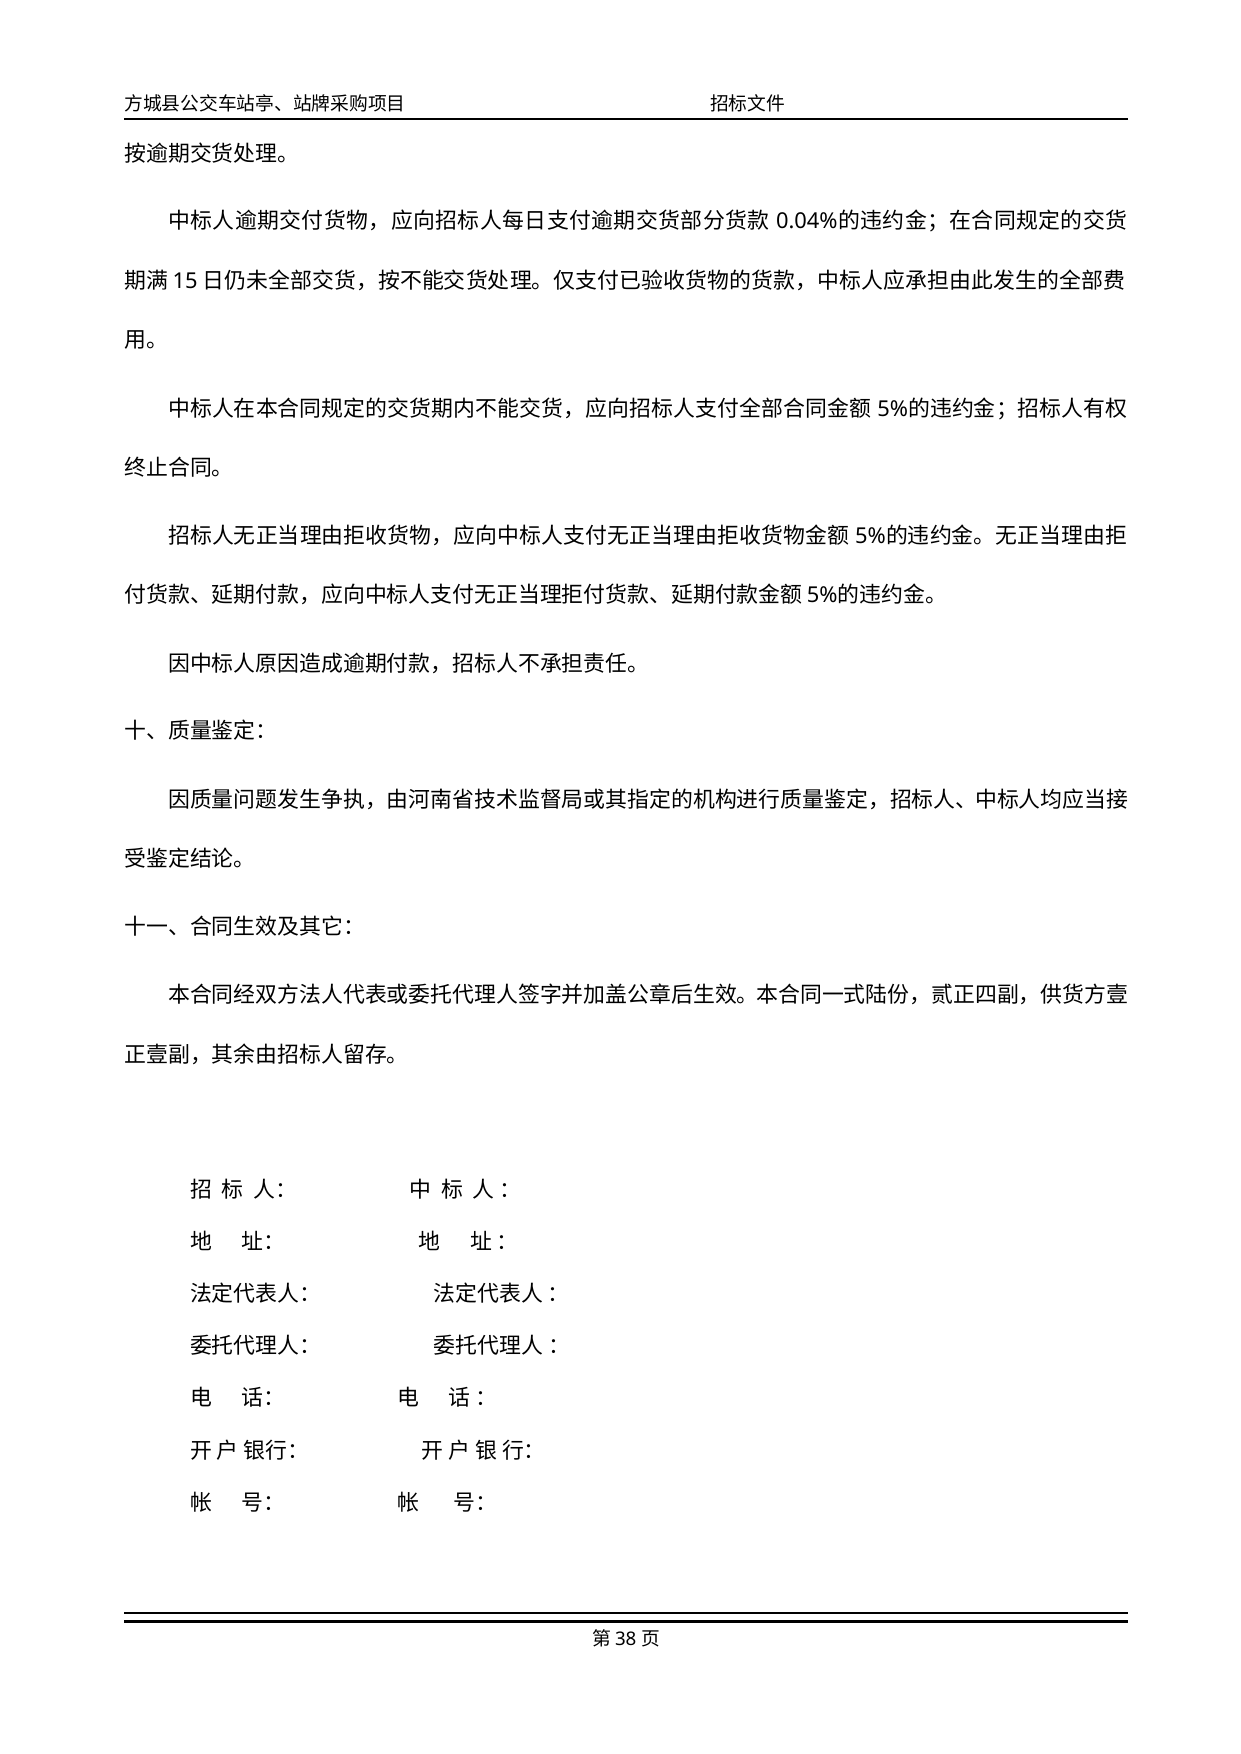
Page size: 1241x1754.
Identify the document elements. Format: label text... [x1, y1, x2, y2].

text 招 标 人： 中 标 人 ： [190, 1168, 1128, 1207]
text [124, 132, 1128, 171]
text 因质量问题发生争执，由河南省技术监督局或其指定的机构进行质量鉴定，招标人、中标人均应当接受鉴定结论。 [124, 778, 1128, 877]
text 中标人逾期交付货物，应向招标人每日支付逾期交货部分货款0.04%的违约金；在合同规定的交货期满15日仍未全部交货，按不能交货处理。仅支付已验收货物的货款，中标人应承担由此发生的全部费用。 [124, 199, 1128, 358]
text 开 户 银行： 开 户 银 行： [190, 1429, 1128, 1468]
text 法定代表人： 法定代表人 ： [190, 1272, 1128, 1312]
text 委托代理人： 委托代理人 ： [190, 1324, 1128, 1364]
text 十、质量鉴定： [124, 709, 1128, 749]
text 电 话： 电 话 ： [190, 1376, 1128, 1416]
text 地 址： 地 址 ： [190, 1220, 1128, 1259]
text 招标人无正当理由拒收货物，应向中标人支付无正当理由拒收货物金额5%的违约金。无正当理由拒付货款、延期付款，应向中标人支付无正当理拒付货款、延期付款金额5%的违约金。 [124, 514, 1128, 613]
text 十一、合同生效及其它： [124, 905, 1128, 945]
text 中标人在本合同规定的交货期内不能交货，应向招标人支付全部合同金额5%的违约金；招标人有权终止合同。 [124, 387, 1128, 486]
text 本合同经双方法人代表或委托代理人签字并加盖公章后生效。本合同一式陆份，贰正四副，供货方壹正壹副，其余由招标人留存。 [124, 973, 1128, 1072]
text 因中标人原因造成逾期付款，招标人不承担责任。 [168, 642, 1128, 681]
text 帐 号： 帐 号： [190, 1481, 1128, 1521]
